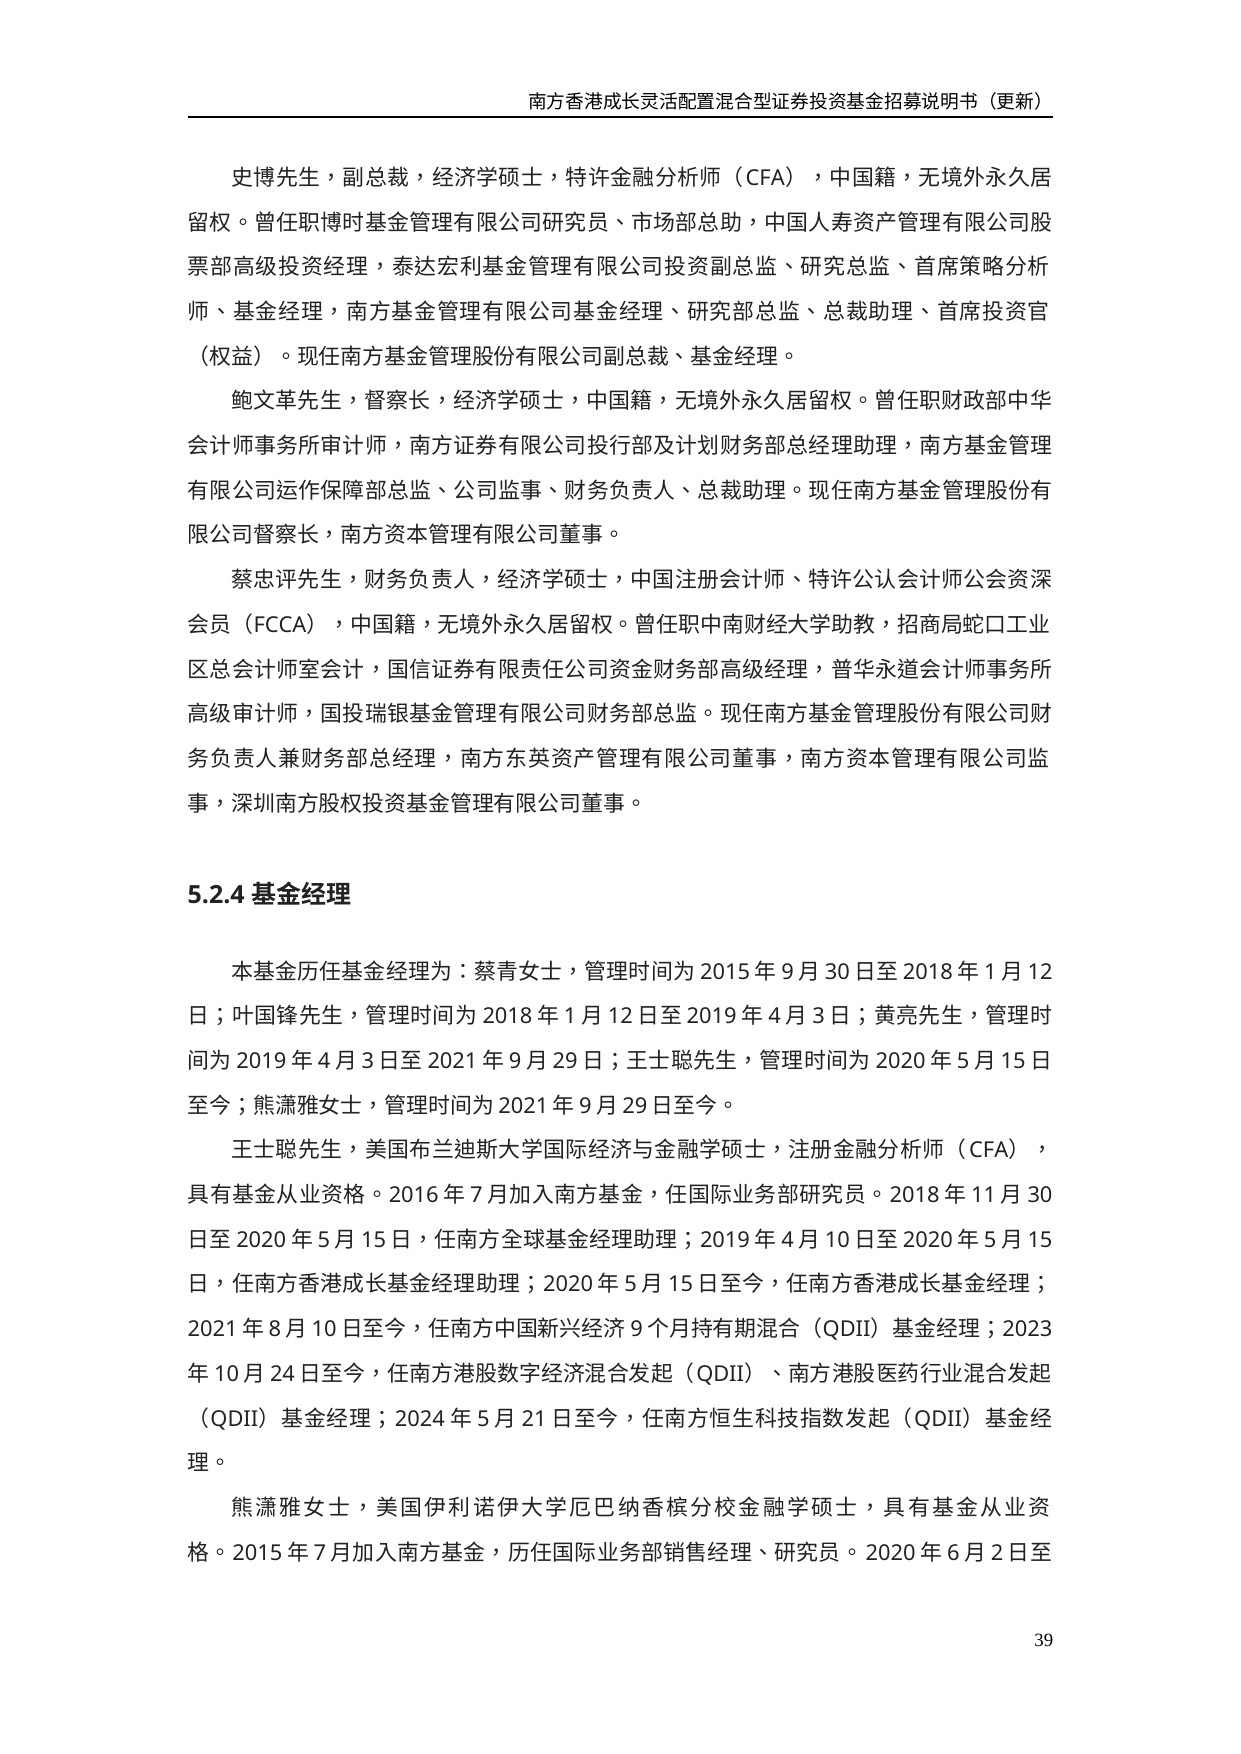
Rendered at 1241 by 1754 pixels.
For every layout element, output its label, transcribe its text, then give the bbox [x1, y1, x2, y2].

text 蔡忠评先生，财务负责人，经济学硕士，中国注册会计师、特许公认会计师公会资深会员（FCCA），中国籍，无境外永久居留权。曾任职中南财经大学助教，招商局蛇口工业区总会计师室会计，国信证券有限责任公司资金财务部高级经理，普华永道会计师事务所高级审计师，国投瑞银基金管理有限公司财务部总监。现任南方基金管理股份有限公司财务负责人兼财务部总经理，南方东英资产管理有限公司董事，南方资本管理有限公司监事，深圳南方股权投资基金管理有限公司董事。 [187, 564, 1053, 817]
text 史博先生，副总裁，经济学硕士，特许金融分析师（CFA），中国籍，无境外永久居留权。曾任职博时基金管理有限公司研究员、市场部总助，中国人寿资产管理有限公司股票部高级投资经理，泰达宏利基金管理有限公司投资副总监、研究总监、首席策略分析师、基金经理，南方基金管理有限公司基金经理、研究部总监、总裁助理、首席投资官（权益）。现任南方基金管理股份有限公司副总裁、基金经理。 [187, 162, 1053, 371]
text 本基金历任基金经理为：蔡青女士，管理时间为2015年9月30日至2018年1月12日；叶国锋先生，管理时间为2018年1月12日至2019年4月3日；黄亮先生，管理时间为2019年4月3日至2021年9月29日；王士聪先生，管理时间为2020年5月15日至今；熊潇雅女士，管理时间为2021年9月29日至今。 [187, 956, 1053, 1119]
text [187, 1492, 1053, 1566]
text 鲍文革先生，督察长，经济学硕士，中国籍，无境外永久居留权。曾任职财政部中华会计师事务所审计师，南方证券有限公司投行部及计划财务部总经理助理，南方基金管理有限公司运作保障部总监、公司监事、财务负责人、总裁助理。现任南方基金管理股份有限公司督察长，南方资本管理有限公司董事。 [187, 385, 1053, 549]
text 5.2.4 基金经理 [187, 861, 1053, 926]
text 王士聪先生，美国布兰迪斯大学国际经济与金融学硕士，注册金融分析师（CFA），具有基金从业资格。2016年7月加入南方基金，任国际业务部研究员。2018年11月30日至2020年5月15日，任南方全球基金经理助理；2019年4月10日至2020年5月15日，任南方香港成长基金经理助理；2020年5月15日至今，任南方香港成长基金经理；2021年8月10日至今，任南方中国新兴经济9个月持有期混合（QDII）基金经理；2023年10月24日至今，任南方港股数字经济混合发起（QDII）、南方港股医药行业混合发起（QDII）基金经理；2024年5月21日至今，任南方恒生科技指数发起（QDII）基金经理。 [187, 1134, 1053, 1477]
